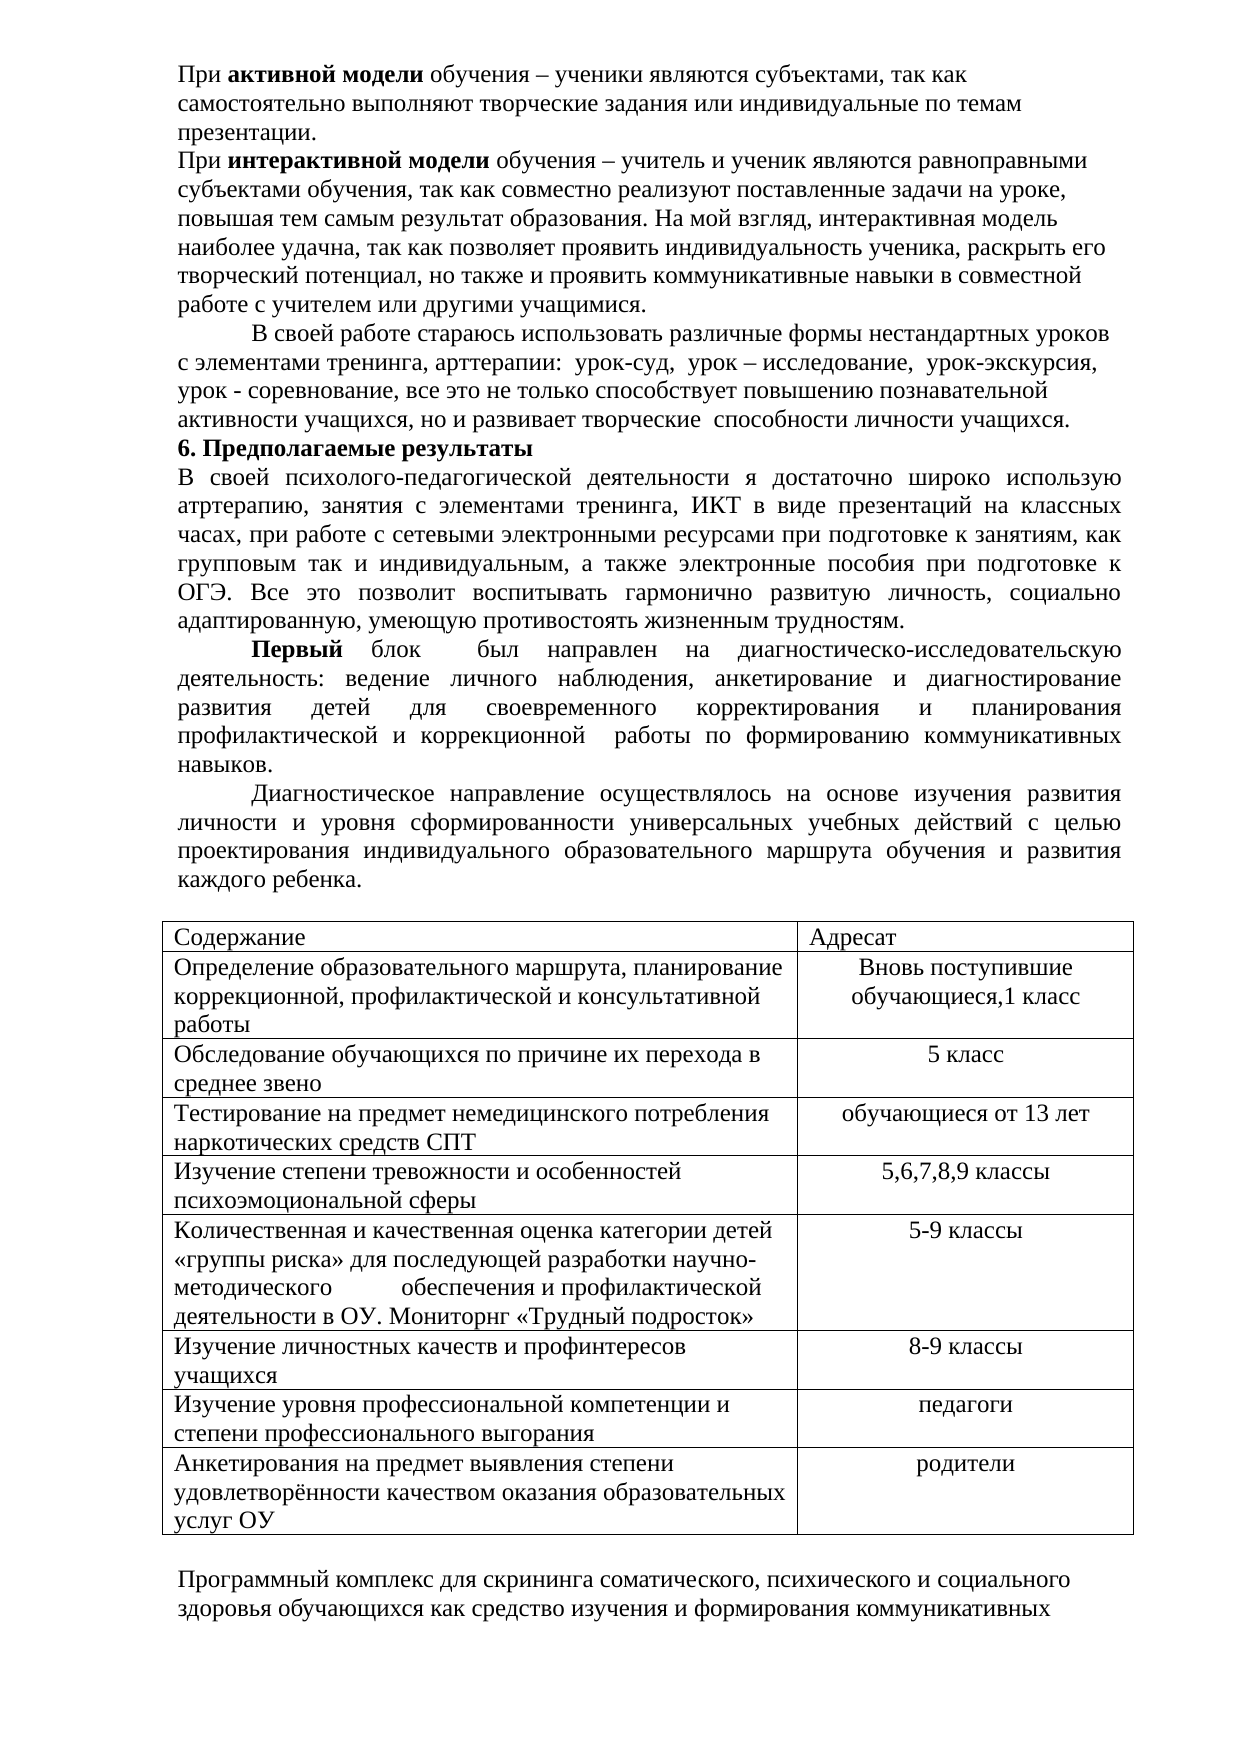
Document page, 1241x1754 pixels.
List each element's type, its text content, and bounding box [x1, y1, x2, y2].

text В своей психолого-педагогической деятельности я достаточно широко использую атртерапию, занятия с элементами тренинга, ИКТ в виде презентаций на классных часах, при работе с сетевыми электронными ресурсами при подготовке к занятиям, как групповым так и индивидуальным, а также электронные пособия при подготовке к ОГЭ. Все это позволит воспитывать гармонично развитую личность, социально адаптированную, умеющую противостоять жизненным трудностям. [177, 462, 1122, 634]
table_cell Анкетирования на предмет выявления степени удовлетворённости качеством оказания образовательных услуг ОУ [163, 1448, 797, 1534]
table_cell 5,6,7,8,9 классы [798, 1156, 1133, 1214]
table_cell Обследование обучающихся по причине их перехода в среднее звено [163, 1039, 797, 1097]
text 6. Предполагаемые результаты [177, 433, 1122, 462]
table_cell Изучение личностных качеств и профинтересов учащихся [163, 1331, 797, 1388]
table_cell Количественная и качественная оценка категории детей «группы риска» для последующей разработки научно-методического обеспечения и профилактической деятельности в ОУ. Мониторнг «Трудный подросток» [163, 1215, 797, 1330]
table_cell 8-9 классы [798, 1331, 1133, 1388]
table_cell 5 класс [798, 1039, 1133, 1097]
table_cell родители [798, 1448, 1133, 1534]
table_cell Вновь поступившие обучающиеся,1 класс [798, 952, 1133, 1038]
text Первый блок был направлен на диагностическо-исследовательскую деятельность: ведение личного наблюдения, анкетирование и диагностирование развития детей для своевременного корректирования и планирования профилактической и коррекционной работы по формированию коммуникативных навыков. [177, 634, 1122, 778]
table_cell обучающиеся от 13 лет [798, 1098, 1133, 1155]
table_cell Изучение уровня профессиональной компетенции и степени профессионального выгорания [163, 1390, 797, 1447]
table_cell Изучение степени тревожности и особенностей психоэмоциональной сферы [163, 1156, 797, 1214]
text При активной модели обучения – ученики являются субъектами, так как самостоятельно выполняют творческие задания или индивидуальные по темам презентации. [177, 59, 1122, 145]
table_cell 5-9 классы [798, 1215, 1133, 1330]
text Диагностическое направление осуществлялось на основе изучения развития личности и уровня сформированности универсальных учебных действий с целью проектирования индивидуального образовательного маршрута обучения и развития каждого ребенка. [177, 778, 1122, 893]
text При интерактивной модели обучения – учитель и ученик являются равноправными субъектами обучения, так как совместно реализуют поставленные задачи на уроке, повышая тем самым результат образования. На мой взгляд, интерактивная модель наиболее удачна, так как позволяет проявить индивидуальность ученика, раскрыть его творческий потенциал, но также и проявить коммуникативные навыки в совместной работе с учителем или другими учащимися. [177, 145, 1122, 318]
table_cell педагоги [798, 1390, 1133, 1447]
table_header Содержание [163, 922, 797, 951]
table_header Адресат [798, 922, 1133, 951]
table_cell Определение образовательного маршрута, планирование коррекционной, профилактической и консультативной работы [163, 952, 797, 1038]
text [177, 1564, 1122, 1622]
table_cell Тестирование на предмет немедицинского потребления наркотических средств СПТ [163, 1098, 797, 1155]
text В своей работе стараюсь использовать различные формы нестандартных уроков с элементами тренинга, арттерапии: урок-суд, урок – исследование, урок-экскурсия, урок - соревнование, все это не только способствует повышению познавательной активности учащихся, но и развивает творческие способности личности учащихся. [177, 318, 1122, 433]
